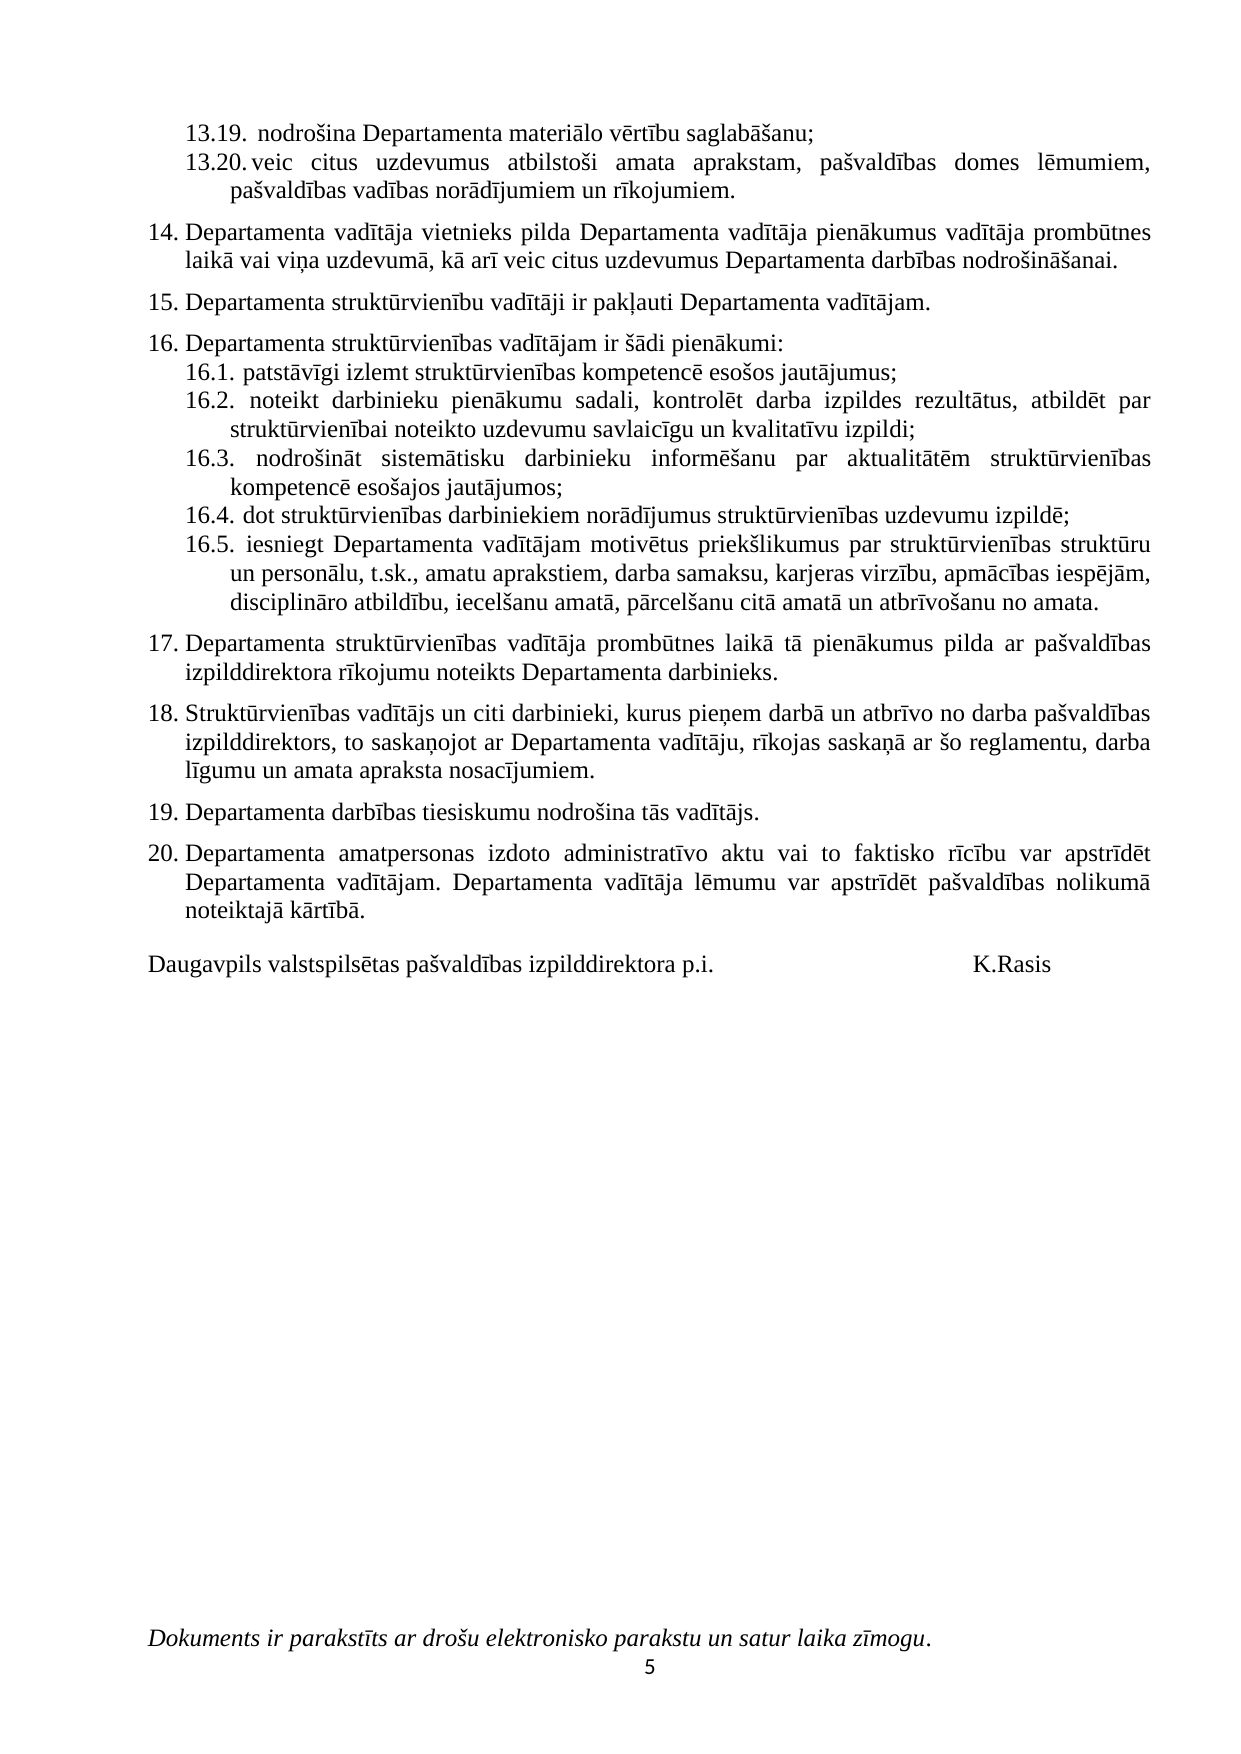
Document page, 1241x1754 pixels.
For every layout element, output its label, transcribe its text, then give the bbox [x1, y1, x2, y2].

list iesniegt Departamenta vadītājam motivētus priekšlikumus par struktūrvienības struktūru un personālu, t.sk., amatu aprakstiem, darba samaksu, karjeras virzību, apmācības iespējām, disciplināro atbildību, iecelšanu amatā, pārcelšanu citā amatā un atbrīvošanu no amata. [185, 529, 1152, 616]
list nodrošināt sistemātisku darbinieku informēšanu par aktualitātēm struktūrvienības kompetencē esošajos jautājumos; [185, 443, 1152, 501]
list noteikt darbinieku pienākumu sadali, kontrolēt darba izpildes rezultātus, atbildēt par struktūrvienībai noteikto uzdevumu savlaicīgu un kvalitatīvu izpildi; [185, 386, 1152, 443]
list Departamenta darbības tiesiskumu nodrošina tās vadītājs. [148, 797, 1152, 826]
text Daugavpils valstspilsētas pašvaldības izpilddirektora p.i. K.Rasis [148, 949, 1152, 978]
list Departamenta vadītāja vietnieks pilda Departamenta vadītāja pienākumus vadītāja prombūtnes laikā vai viņa uzdevumā, kā arī veic citus uzdevumus Departamenta darbības nodrošināšanai. [148, 217, 1152, 274]
list Departamenta struktūrvienību vadītāji ir pakļauti Departamenta vadītājam. [148, 287, 1152, 316]
list Struktūrvienības vadītājs un citi darbinieki, kurus pieņem darbā un atbrīvo no darba pašvaldības izpilddirektors, to saskaņojot ar Departamenta vadītāju, rīkojas saskaņā ar šo reglamentu, darba līgumu un amata apraksta nosacījumiem. [148, 698, 1152, 784]
list nodrošina Departamenta materiālo vērtību saglabāšanu; [185, 118, 1152, 147]
list Departamenta amatpersonas izdoto administratīvo aktu vai to faktisko rīcību var apstrīdēt Departamenta vadītājam. Departamenta vadītāja lēmumu var apstrīdēt pašvaldības nolikumā noteiktajā kārtībā. [148, 838, 1152, 924]
list veic citus uzdevumus atbilstoši amata aprakstam, pašvaldības domes lēmumiem, pašvaldības vadības norādījumiem un rīkojumiem. [185, 147, 1152, 204]
list Departamenta struktūrvienības vadītāja prombūtnes laikā tā pienākumus pilda ar pašvaldības izpilddirektora rīkojumu noteikts Departamenta darbinieks. [148, 628, 1152, 686]
list patstāvīgi izlemt struktūrvienības kompetencē esošos jautājumus; [185, 357, 1152, 386]
list dot struktūrvienības darbiniekiem norādījumus struktūrvienības uzdevumu izpildē; [185, 501, 1152, 529]
list Departamenta struktūrvienības vadītājam ir šādi pienākumi: [148, 328, 1152, 357]
